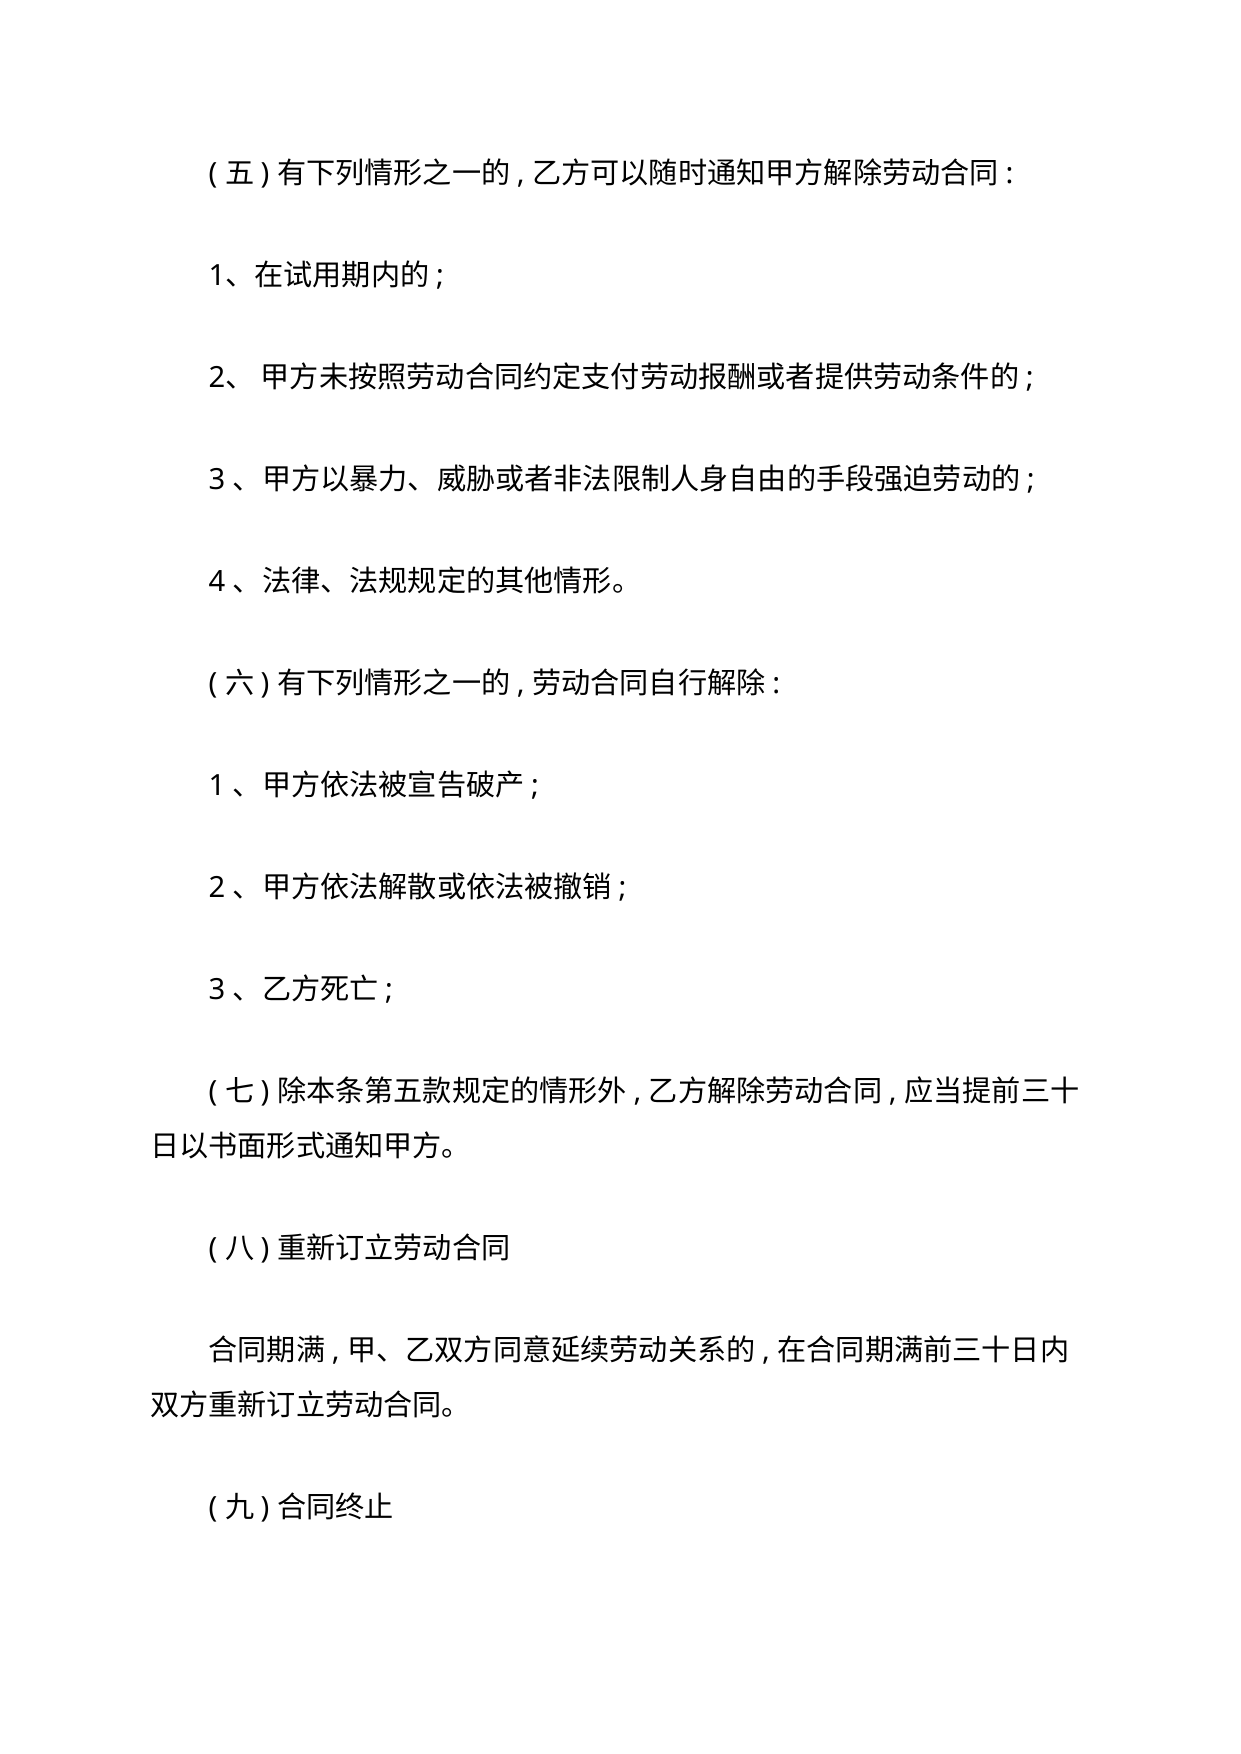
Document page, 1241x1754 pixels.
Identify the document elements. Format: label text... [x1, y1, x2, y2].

text 1、在试用期内的 ; [150, 252, 1090, 294]
text 3 、乙方死亡 ; [150, 966, 1090, 1008]
text 4 、法律、法规规定的其他情形。 [150, 558, 1090, 600]
text ( 六 ) 有下列情形之一的 , 劳动合同自行解除 : [150, 660, 1090, 702]
text ( 五 ) 有下列情形之一的 , 乙方可以随时通知甲方解除劳动合同 : [150, 150, 1090, 192]
text ( 七 ) 除本条第五款规定的情形外 , 乙方解除劳动合同 , 应当提前三十日以书面形式通知甲方。 [150, 1068, 1090, 1165]
text 2、 甲方未按照劳动合同约定支付劳动报酬或者提供劳动条件的 ; [150, 354, 1090, 396]
text 1 、甲方依法被宣告破产 ; [150, 762, 1090, 804]
text 3 、甲方以暴力、威胁或者非法限制人身自由的手段强迫劳动的 ; [150, 456, 1090, 498]
text 合同期满 , 甲、乙双方同意延续劳动关系的 , 在合同期满前三十日内双方重新订立劳动合同。 [150, 1327, 1090, 1424]
text 2 、甲方依法解散或依法被撤销 ; [150, 864, 1090, 906]
text ( 九 ) 合同终止 [150, 1483, 1090, 1526]
text ( 八 ) 重新订立劳动合同 [150, 1224, 1090, 1267]
